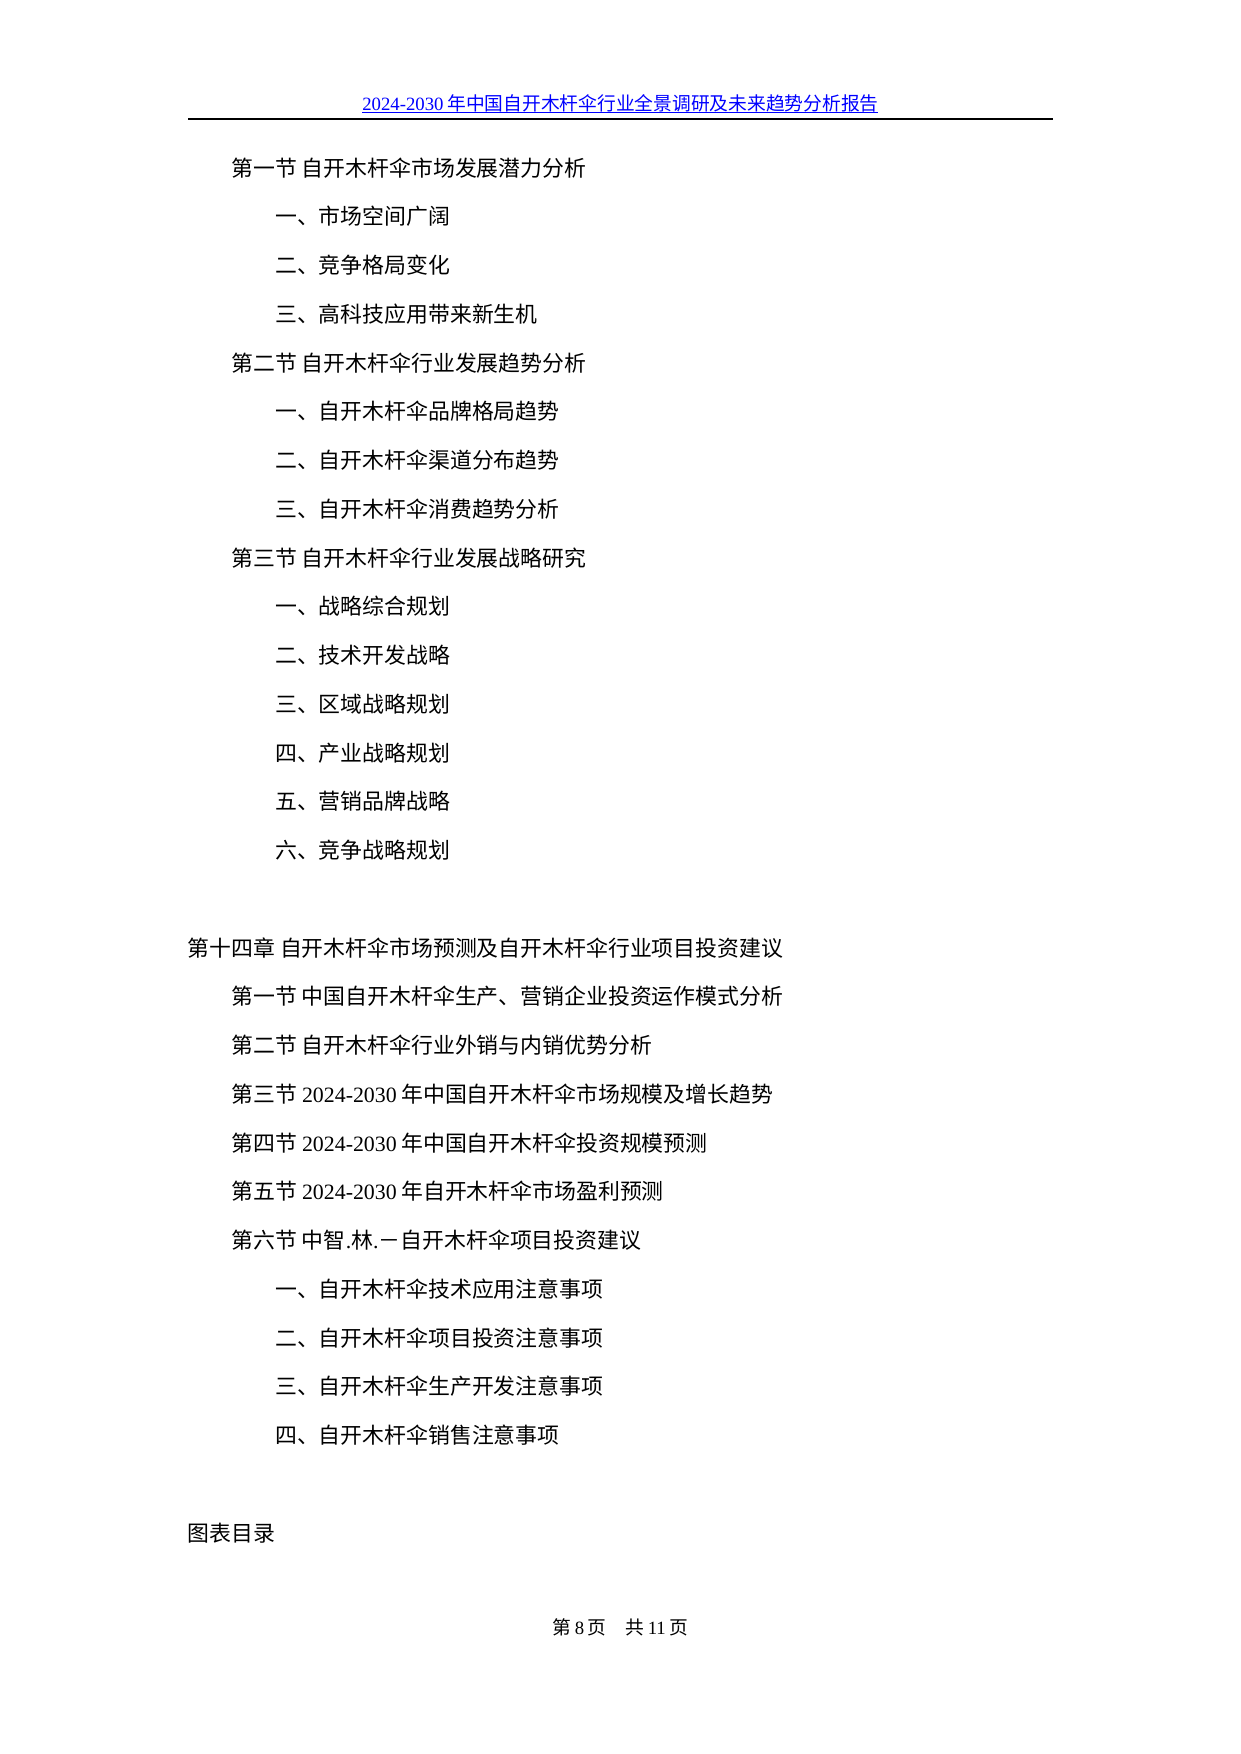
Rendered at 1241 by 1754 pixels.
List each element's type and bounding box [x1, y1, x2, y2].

text [187, 150, 1053, 1548]
